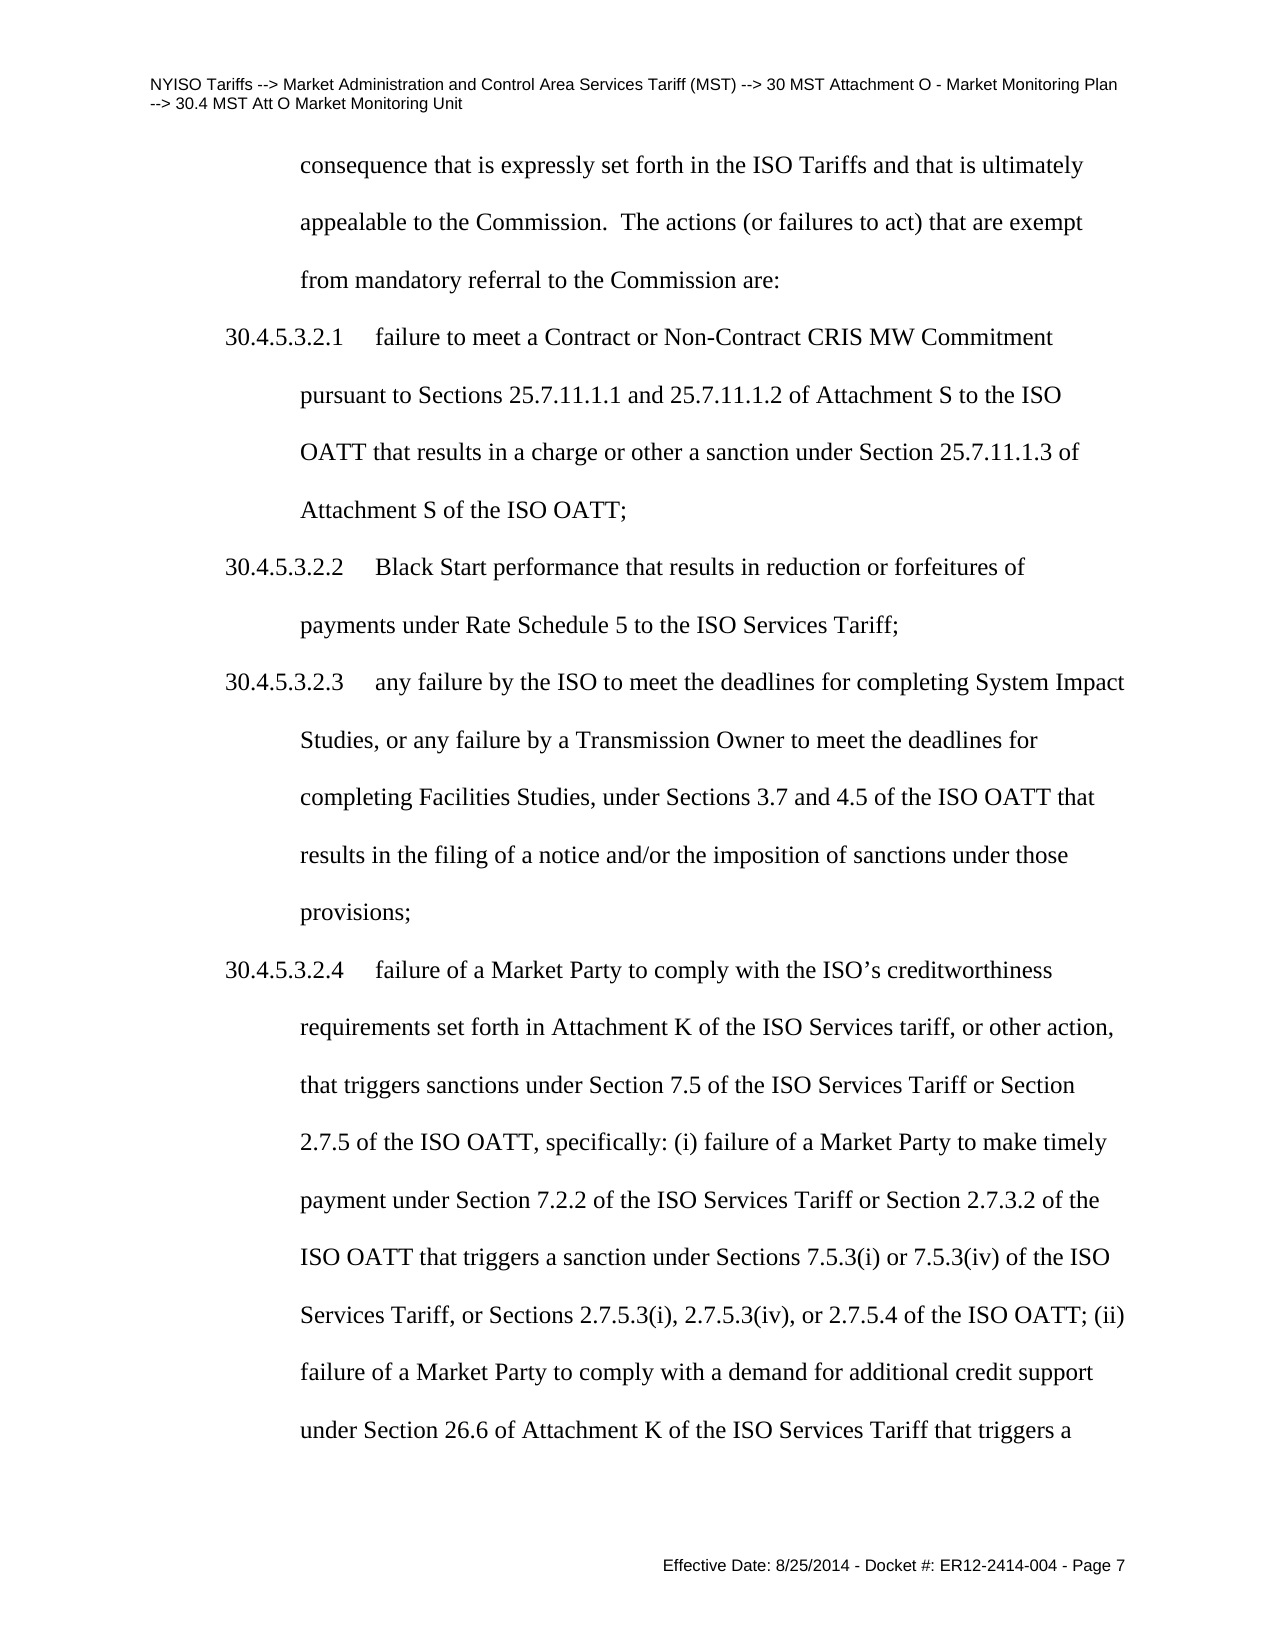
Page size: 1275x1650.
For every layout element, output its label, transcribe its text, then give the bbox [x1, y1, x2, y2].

text 30.4.5.3.2.2 Black Start performance that results in reduction or forfeitures of payments under Rate Schedule 5 to the ISO Services Tariff; [225, 552, 1125, 639]
text 30.4.5.3.2.1 failure to meet a Contract or Non-Contract CRIS MW Commitment pursuant to Sections 25.7.11.1.1 and 25.7.11.1.2 of Attachment S to the ISO OATT that results in a charge or other a sanction under Section 25.7.11.1.3 of Attachment S of the ISO OATT; [225, 322, 1125, 524]
text 30.4.5.3.2.3 any failure by the ISO to meet the deadlines for completing System Impact Studies, or any failure by a Transmission Owner to meet the deadlines for completing Facilities Studies, under Sections 3.7 and 4.5 of the ISO OATT that results in the filing of a notice and/or the imposition of sanctions under those provisions; [225, 667, 1125, 926]
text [225, 955, 1125, 1444]
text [225, 150, 1125, 294]
